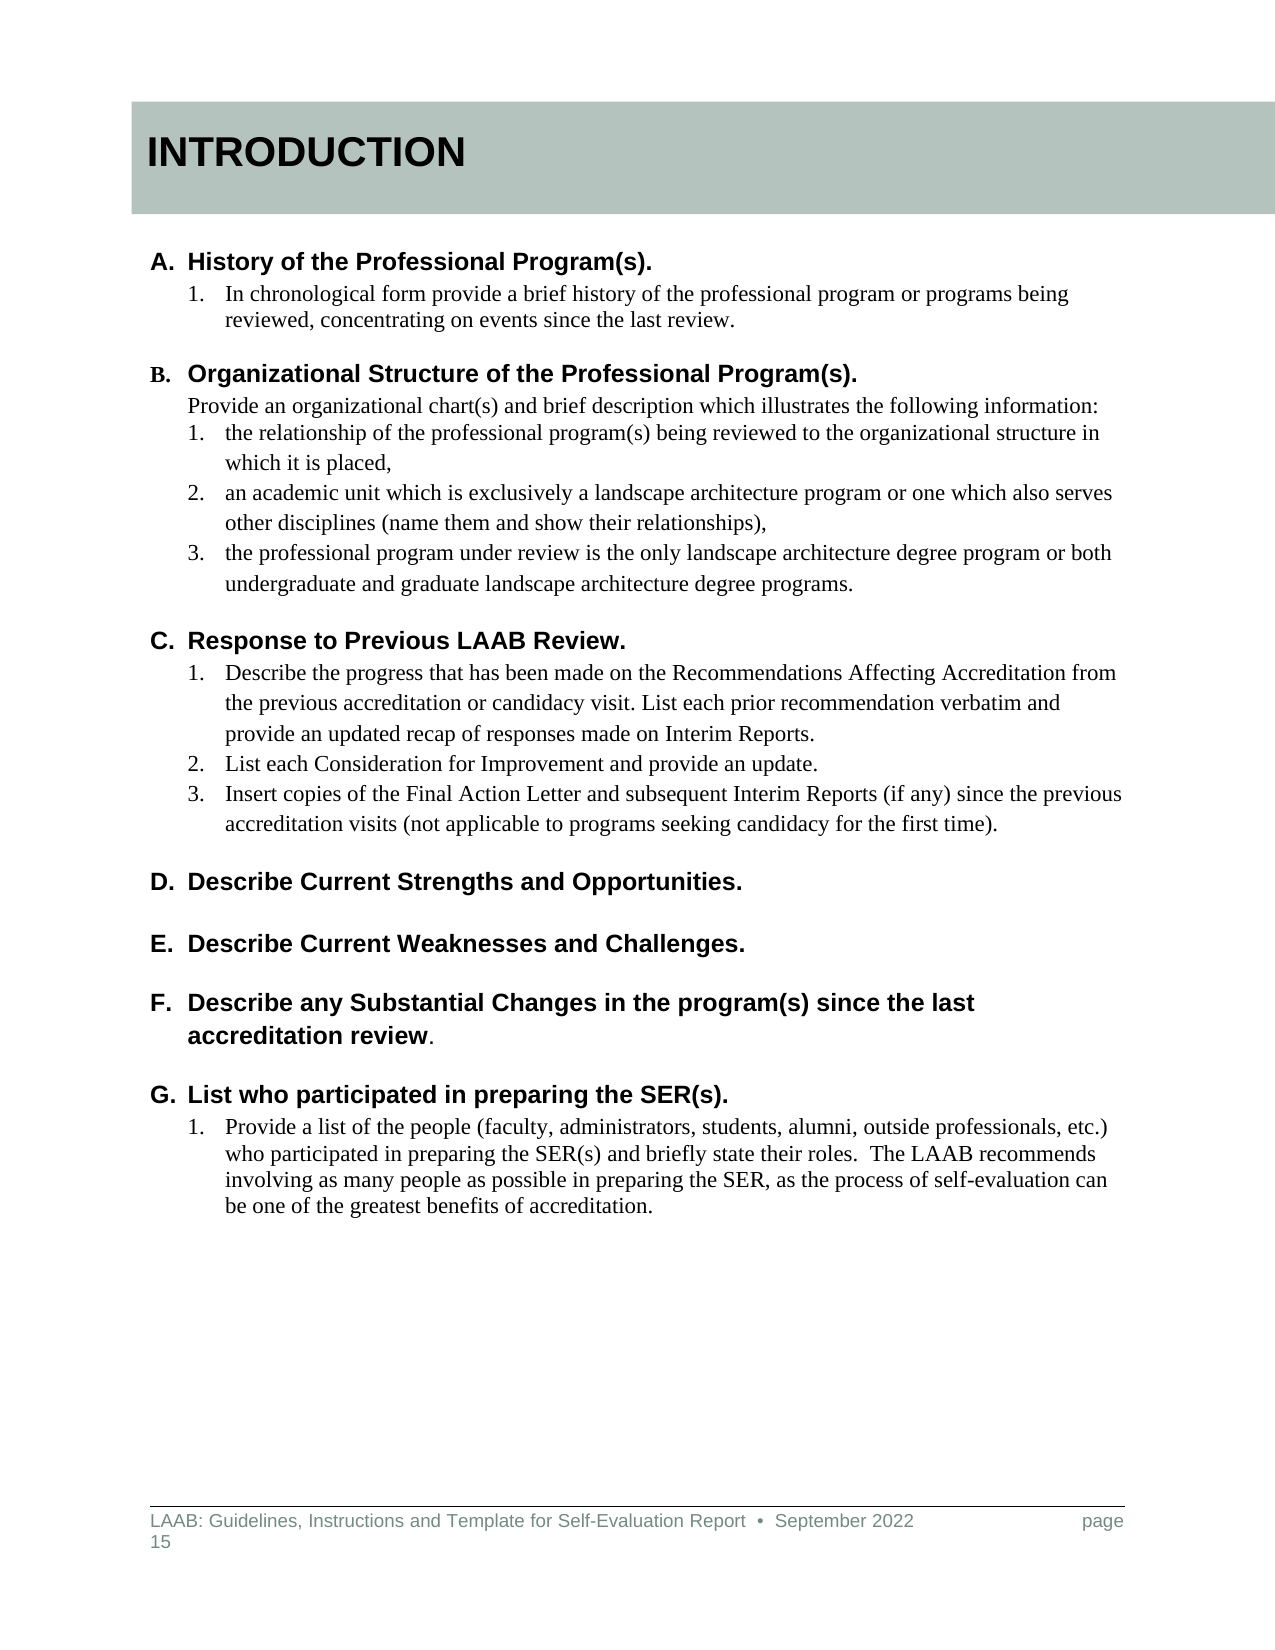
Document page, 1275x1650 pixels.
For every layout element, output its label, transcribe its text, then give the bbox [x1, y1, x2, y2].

list the professional program under review is the only landscape architecture degree program or both undergraduate and graduate landscape architecture degree programs. [187, 539, 1125, 596]
list In chronological form provide a brief history of the professional program or programs being reviewed, concentrating on events since the last review. [187, 280, 1125, 333]
list History of the Professional Program(s). [150, 247, 1125, 276]
list Organizational Structure of the Professional Program(s). [150, 359, 1125, 388]
list List who participated in preparing the SER(s). [150, 1080, 1125, 1109]
list Provide a list of the people (faculty, administrators, students, alumni, outside professionals, etc.) who participated in preparing the SER(s) and briefly state their roles. The LAAB recommends involving as many people as possible in preparing the SER, as the process of self-evaluation can be one of the greatest benefits of accreditation. [187, 1113, 1125, 1219]
list Insert copies of the Final Action Letter and subsequent Interim Reports (if any) since the previous accreditation visits (not applicable to programs seeking candidacy for the first time). [187, 780, 1125, 837]
list an academic unit which is exclusively a landscape architecture program or one which also serves other disciplines (name them and show their relationships), [187, 479, 1125, 536]
list List each Consideration for Improvement and provide an update. [187, 750, 1125, 776]
list Describe Current Weaknesses and Challenges. [150, 928, 1125, 957]
list Response to Previous LAAB Review. [150, 626, 1125, 655]
list Describe the progress that has been made on the Recommendations Affecting Accreditation from the previous accreditation or candidacy visit. List each prior recommendation verbatim and provide an updated recap of responses made on Interim Reports. [187, 659, 1125, 746]
list Describe Current Strengths and Opportunities. [150, 867, 1125, 896]
list the relationship of the professional program(s) being reviewed to the organizational structure in which it is placed, [187, 418, 1125, 475]
list Describe any Substantial Changes in the program(s) since the last accreditation review. [150, 988, 1125, 1050]
text Provide an organizational chart(s) and brief description which illustrates the following information: [150, 392, 1125, 418]
